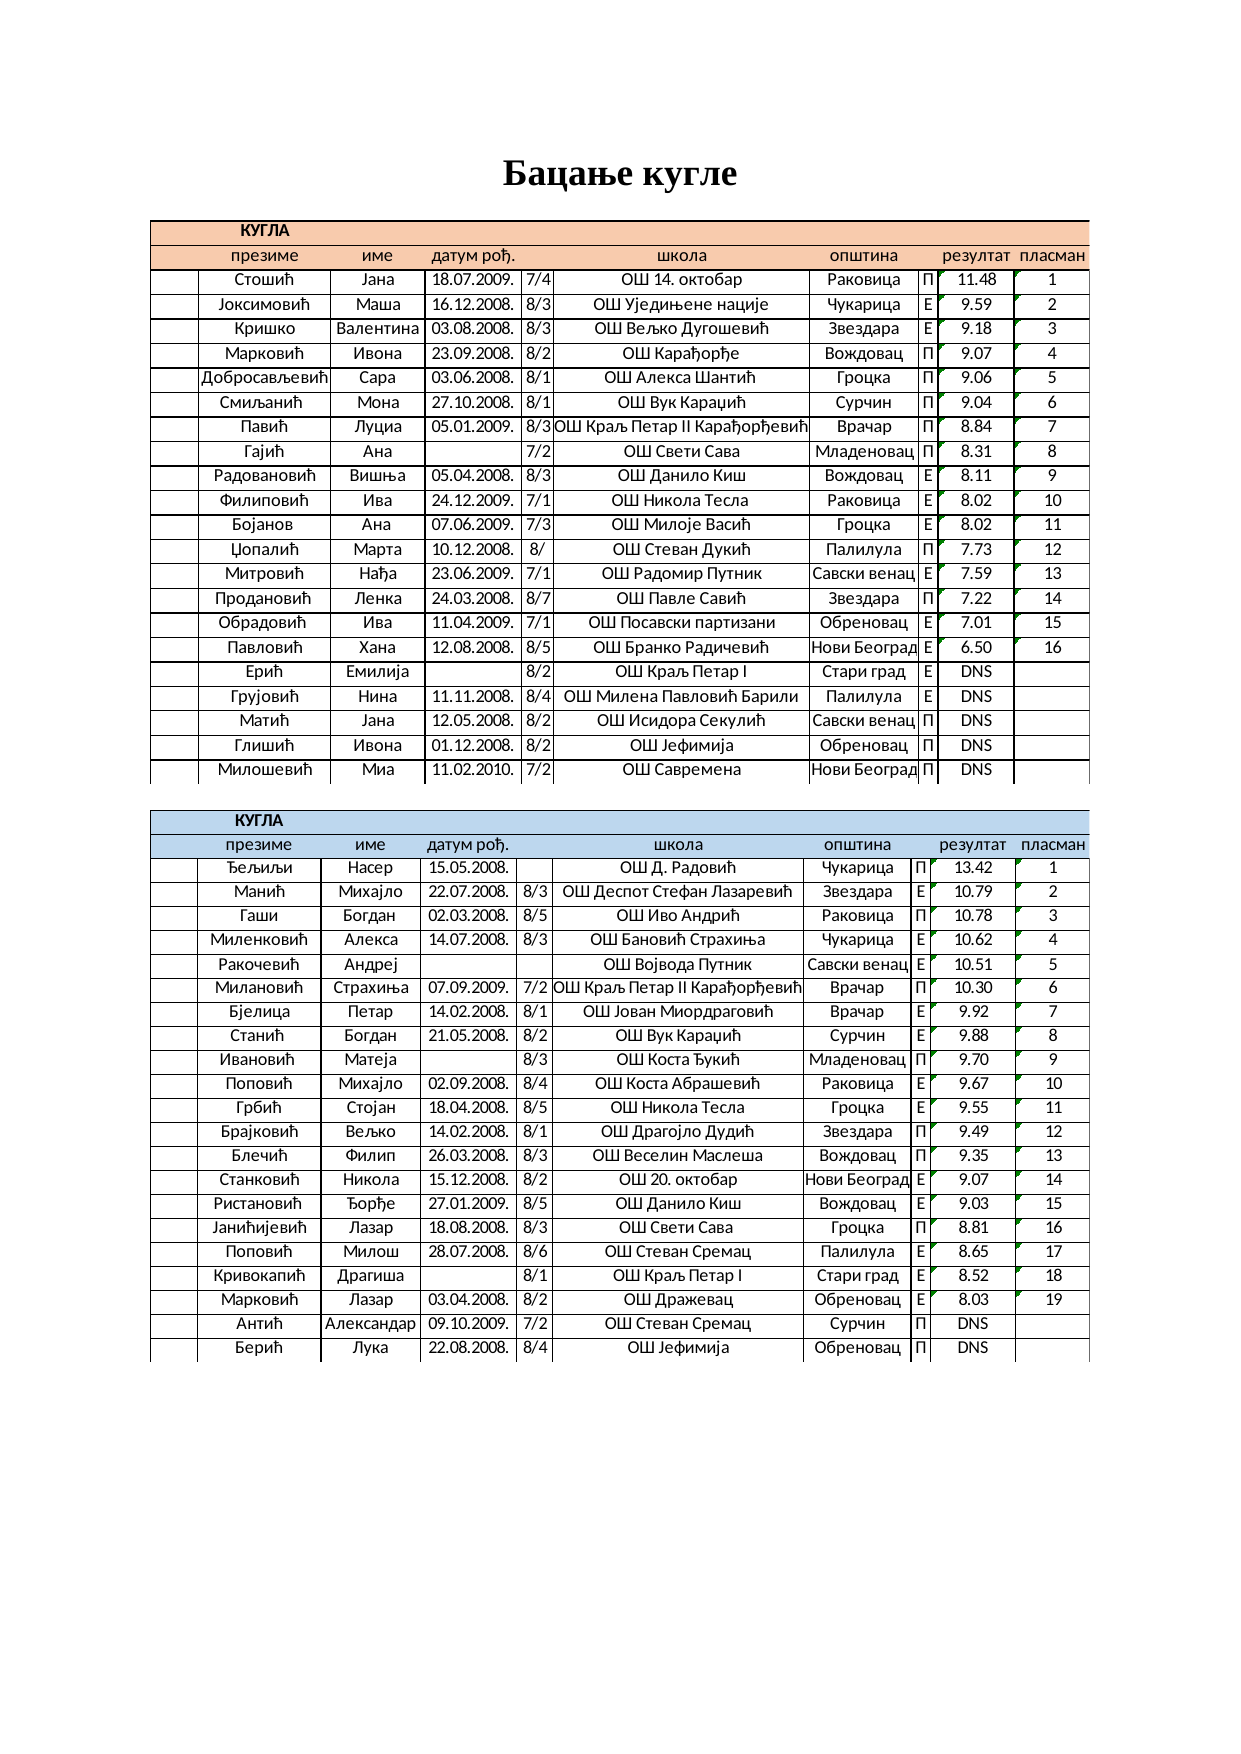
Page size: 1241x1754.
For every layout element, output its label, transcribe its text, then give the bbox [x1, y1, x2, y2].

text Бацање кугле [150, 150, 1090, 193]
